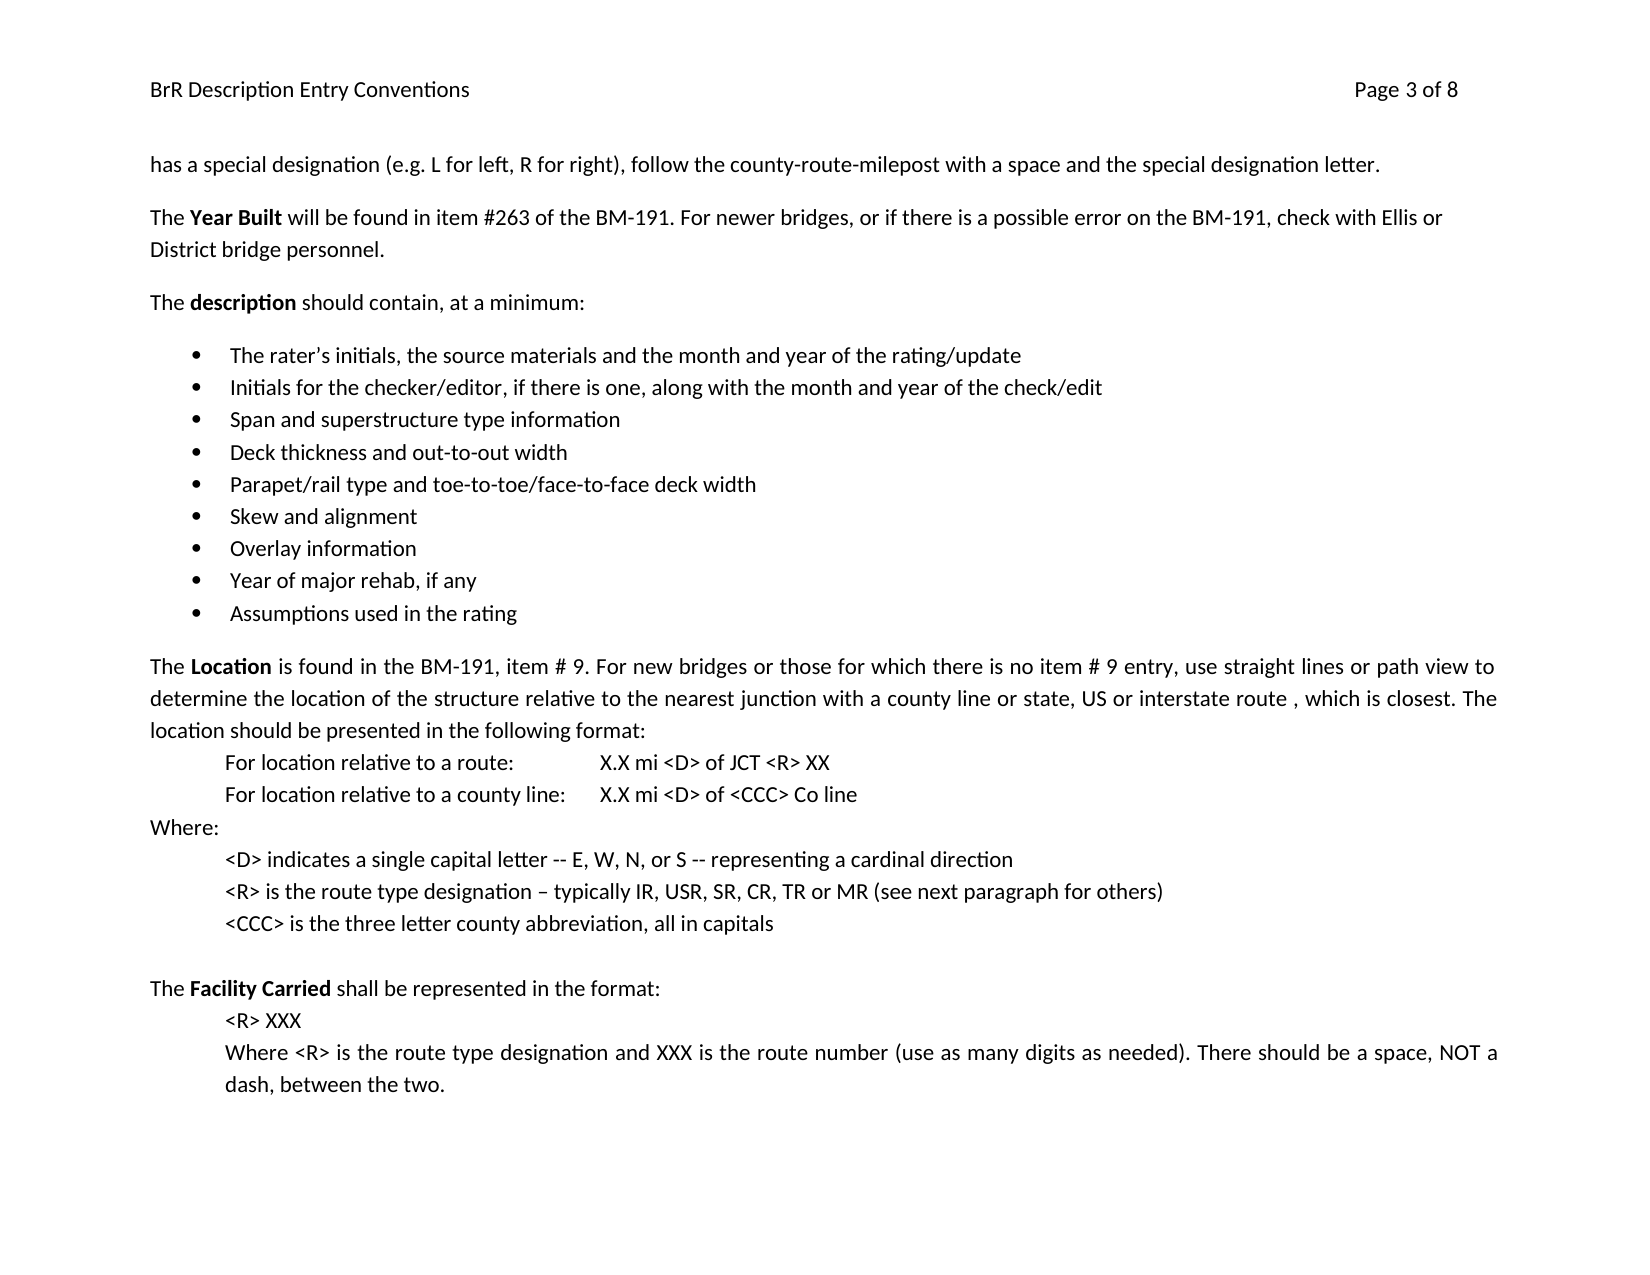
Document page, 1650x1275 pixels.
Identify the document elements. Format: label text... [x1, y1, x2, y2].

text The Location is found in the BM-191, item # 9. For new bridges or those for which there is no item # 9 entry, use straight lines or path view to determine the location of the structure relative to the nearest junction with a county line or state, US or interstate route , which is closest. The location should be presented in the following format: [150, 652, 1500, 744]
text <CCC> is the three letter county abbreviation, all in capitals [150, 909, 1500, 937]
list Parapet/rail type and toe-to-toe/face-to-face deck width [192, 470, 1500, 498]
text <R> XXX [150, 1006, 1500, 1034]
text The description should contain, at a minimum: [150, 288, 1500, 316]
list Assumptions used in the rating [192, 599, 1500, 627]
text For location relative to a route: X.X mi <D> of JCT <R> XX [150, 748, 1500, 776]
list Deck thickness and out-to-out width [192, 438, 1500, 466]
text Where <R> is the route type designation and XXX is the route number (use as many digits as needed). There should be a space, NOT a dash, between the two. [225, 1038, 1500, 1098]
text The Year Built will be found in item #263 of the BM-191. For newer bridges, or if there is a possible error on the BM-191, check with Ellis or District bridge personnel. [150, 203, 1500, 263]
text Where: [150, 813, 1500, 841]
list Skew and alignment [192, 502, 1500, 530]
list Span and superstructure type information [192, 406, 1500, 434]
text For location relative to a county line: X.X mi <D> of <CCC> Co line [150, 781, 1500, 808]
list Year of major rehab, if any [192, 567, 1500, 594]
list Overlay information [192, 534, 1500, 562]
text <R> is the route type designation – typically IR, USR, SR, CR, TR or MR (see next paragraph for others) [150, 877, 1500, 905]
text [150, 150, 1500, 178]
list The rater’s initials, the source materials and the month and year of the rating/update [192, 341, 1500, 369]
text The Facility Carried shall be represented in the format: [150, 974, 1500, 1002]
text <D> indicates a single capital letter -- E, W, N, or S -- representing a cardinal direction [150, 845, 1500, 873]
list Initials for the checker/editor, if there is one, along with the month and year of the check/edit [192, 373, 1500, 401]
